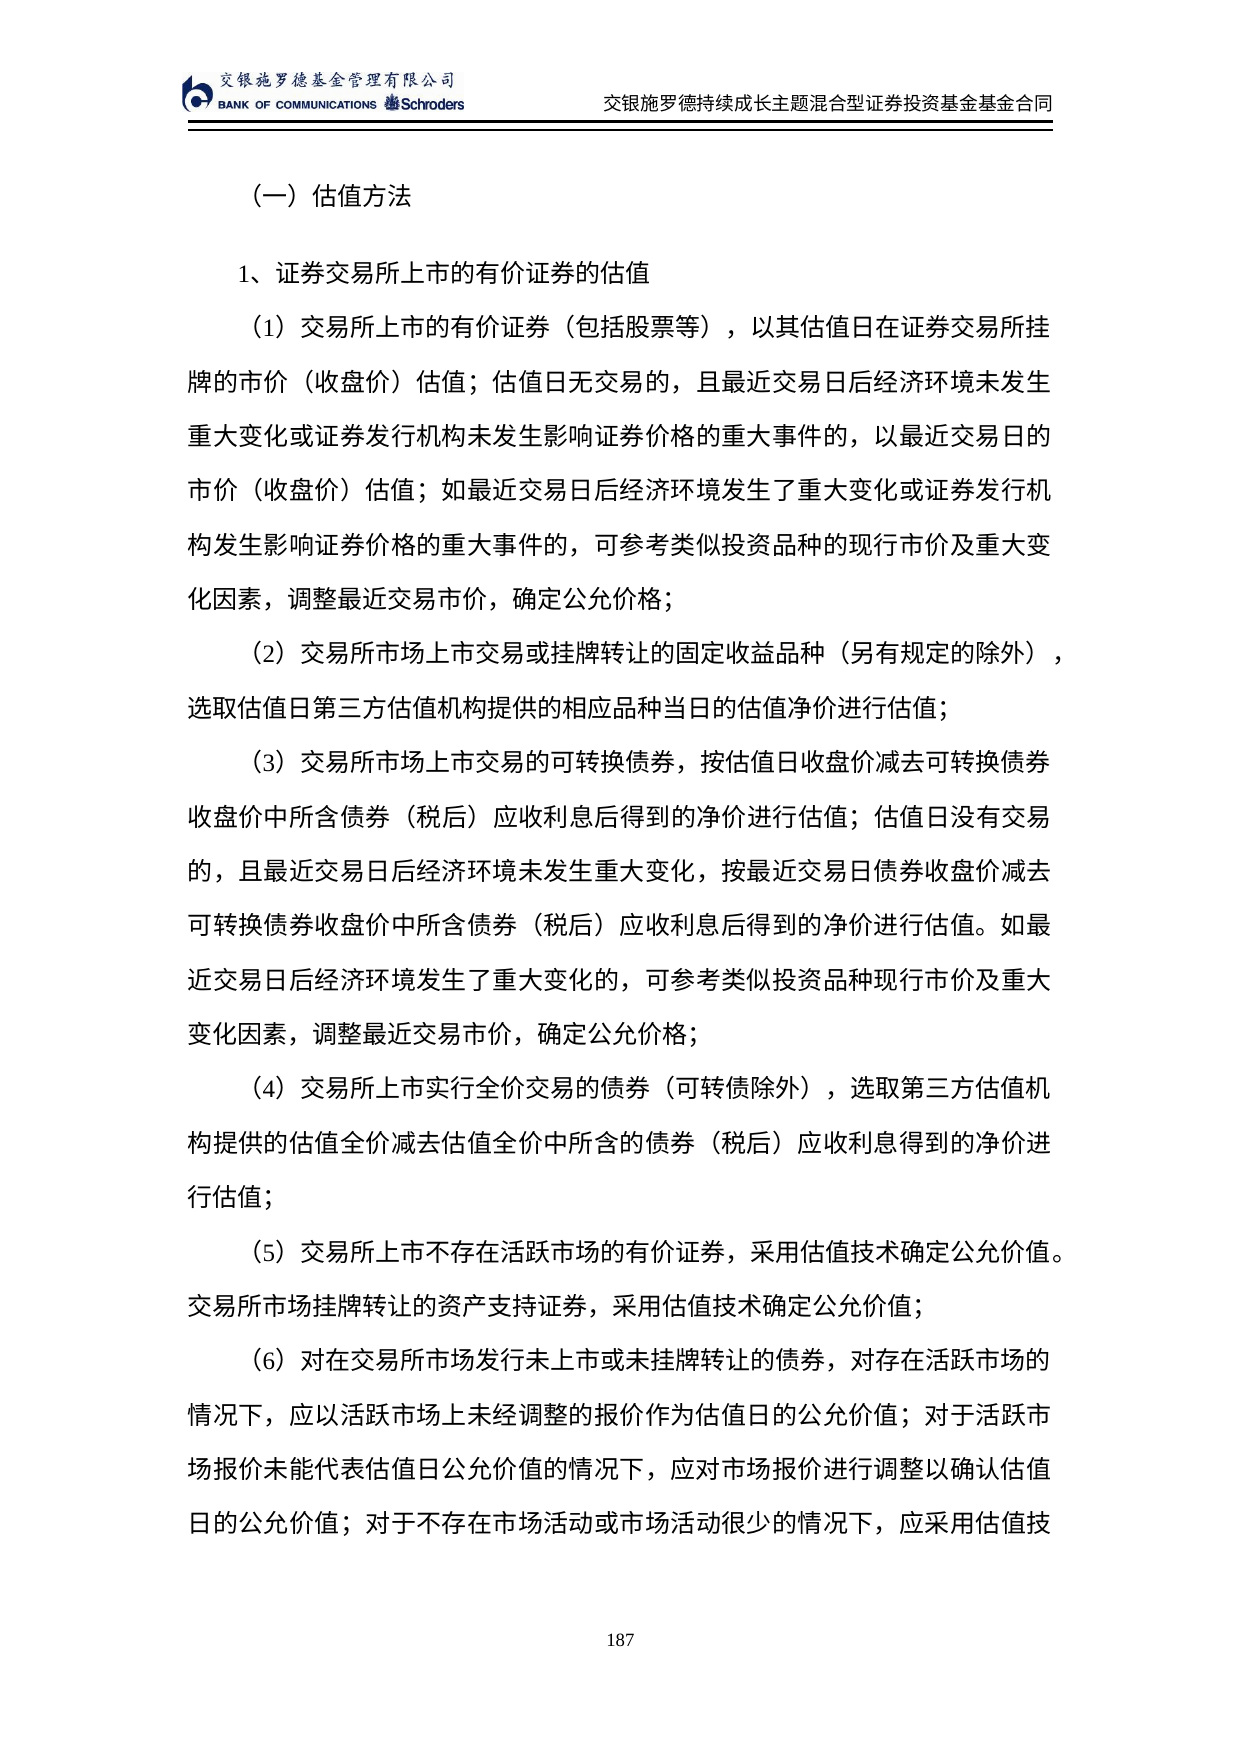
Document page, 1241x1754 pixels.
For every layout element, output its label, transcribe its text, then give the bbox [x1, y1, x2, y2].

text （2）交易所市场上市交易或挂牌转让的固定收益品种（另有规定的除外），选取估值日第三方估值机构提供的相应品种当日的估值净价进行估值； [187, 634, 1053, 724]
text （4）交易所上市实行全价交易的债券（可转债除外），选取第三方估值机构提供的估值全价减去估值全价中所含的债券（税后）应收利息得到的净价进行估值； [187, 1069, 1053, 1214]
picture [182, 72, 464, 112]
text 1、证券交易所上市的有价证券的估值 [187, 253, 1053, 289]
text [187, 1341, 1053, 1540]
text （5）交易所上市不存在活跃市场的有价证券，采用估值技术确定公允价值。交易所市场挂牌转让的资产支持证券，采用估值技术确定公允价值； [187, 1232, 1053, 1323]
text （一）估值方法 [187, 162, 1053, 227]
text （1）交易所上市的有价证券（包括股票等），以其估值日在证券交易所挂牌的市价（收盘价）估值；估值日无交易的，且最近交易日后经济环境未发生重大变化或证券发行机构未发生影响证券价格的重大事件的，以最近交易日的市价（收盘价）估值；如最近交易日后经济环境发生了重大变化或证券发行机构发生影响证券价格的重大事件的，可参考类似投资品种的现行市价及重大变化因素，调整最近交易市价，确定公允价格； [187, 308, 1053, 616]
text （3）交易所市场上市交易的可转换债券，按估值日收盘价减去可转换债券收盘价中所含债券（税后）应收利息后得到的净价进行估值；估值日没有交易的，且最近交易日后经济环境未发生重大变化，按最近交易日债券收盘价减去可转换债券收盘价中所含债券（税后）应收利息后得到的净价进行估值。如最近交易日后经济环境发生了重大变化的，可参考类似投资品种现行市价及重大变化因素，调整最近交易市价，确定公允价格； [187, 743, 1053, 1051]
